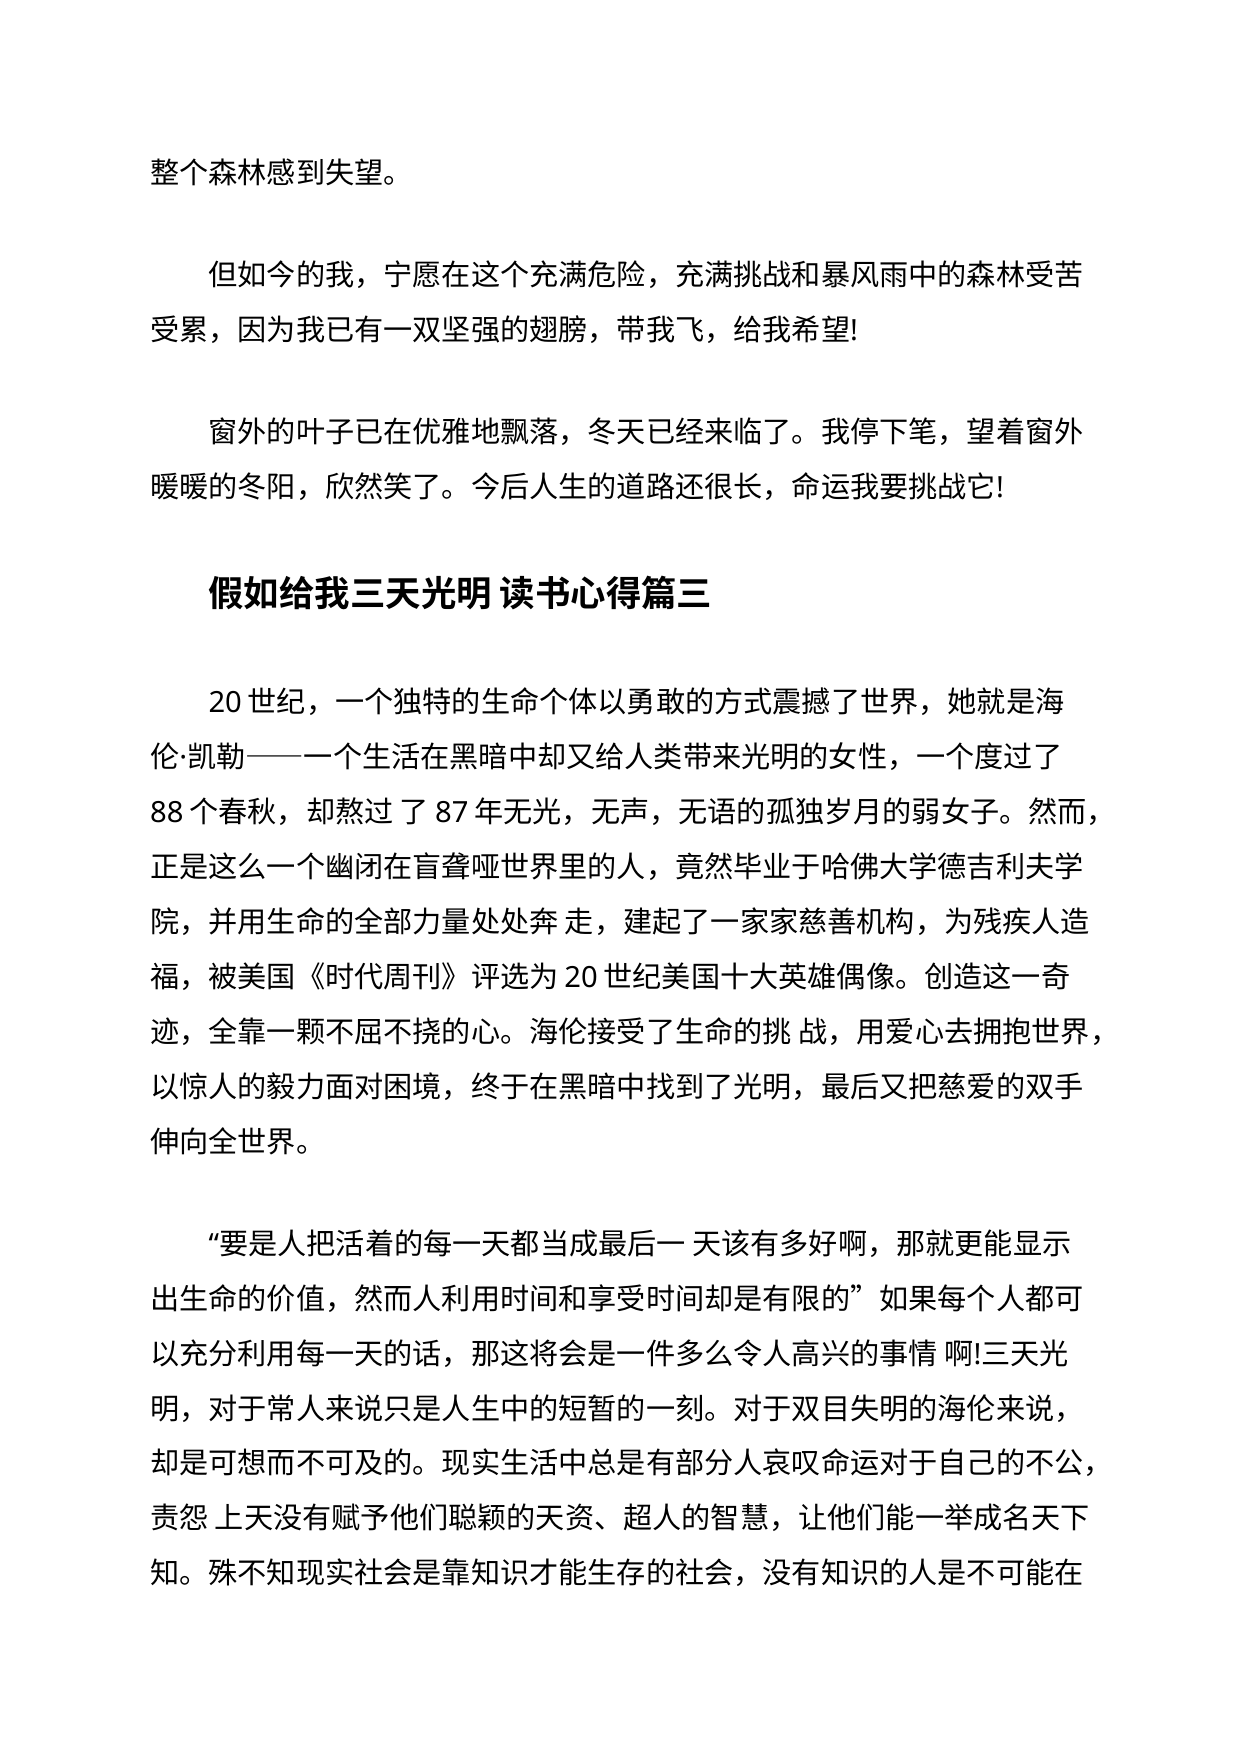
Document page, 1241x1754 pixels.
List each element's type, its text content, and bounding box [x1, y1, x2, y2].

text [150, 150, 1090, 192]
text 窗外的叶子已在优雅地飘落，冬天已经来临了。我停下笔，望着窗外暖暖的冬阳，欣然笑了。今后人生的道路还很长，命运我要挑战它! [150, 409, 1090, 506]
text 20世纪，一个独特的生命个体以勇敢的方式震撼了世界，她就是海伦·凯勒——一个生活在黑暗中却又给人类带来光明的女性，一个度过了88个春秋，却熬过 了87年无光，无声，无语的孤独岁月的弱女子。然而，正是这么一个幽闭在盲聋哑世界里的人，竟然毕业于哈佛大学德吉利夫学院，并用生命的全部力量处处奔 走，建起了一家家慈善机构，为残疾人造福，被美国《时代周刊》评选为20世纪美国十大英雄偶像。创造这一奇迹，全靠一颗不屈不挠的心。海伦接受了生命的挑 战，用爱心去拥抱世界，以惊人的毅力面对困境，终于在黑暗中找到了光明，最后又把慈爱的双手伸向全世界。 [150, 679, 1090, 1161]
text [150, 1220, 1090, 1592]
text 假如给我三天光明 读书心得篇三 [150, 566, 1090, 617]
text 但如今的我，宁愿在这个充满危险，充满挑战和暴风雨中的森林受苦受累，因为我已有一双坚强的翅膀，带我飞，给我希望! [150, 252, 1090, 349]
